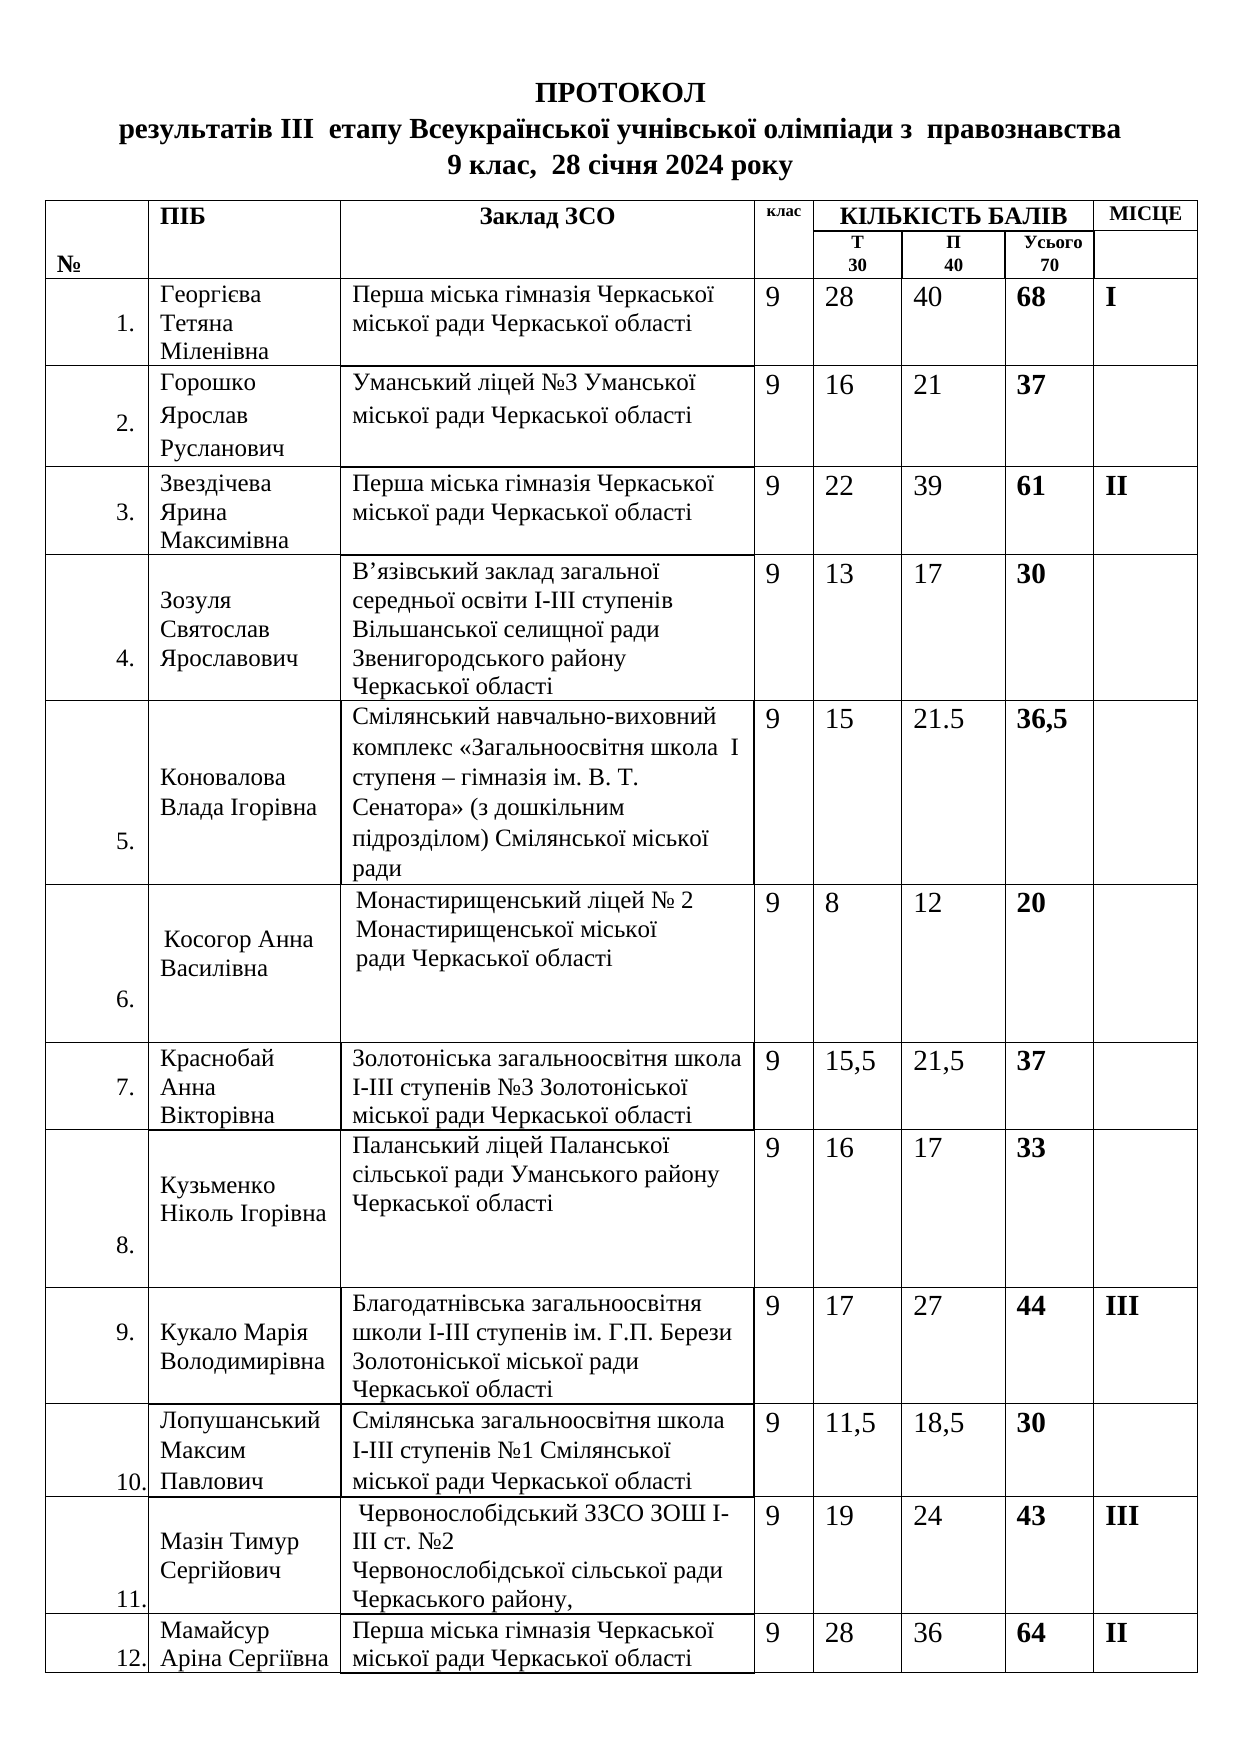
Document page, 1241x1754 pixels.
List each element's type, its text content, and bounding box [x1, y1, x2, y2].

table_cell Косогор Анна Василівна [149, 885, 340, 1042]
table_cell 22 [814, 467, 901, 554]
table_cell 28 [814, 1614, 901, 1672]
table_cell 9 [755, 1497, 813, 1613]
table_cell Мазін Тимур Сергійович [149, 1498, 340, 1613]
table_cell 15 [814, 701, 901, 883]
table_cell 9 [755, 467, 813, 554]
table_cell [1094, 1404, 1197, 1496]
table_cell 18,5 [902, 1404, 1005, 1496]
table_cell Горошко Ярослав Русланович [149, 366, 340, 466]
table_cell Усього 70 [1006, 232, 1093, 277]
table_cell 28 [814, 279, 901, 365]
table_cell 64 [1006, 1614, 1093, 1672]
table_cell 30 [1006, 555, 1093, 700]
table_cell 37 [1006, 1043, 1093, 1129]
table_header № [46, 201, 148, 277]
table_cell П 40 [903, 232, 1004, 277]
table_cell [46, 701, 148, 883]
table_header клас [755, 201, 813, 277]
table_cell 24 [902, 1497, 1005, 1613]
table_cell 21 [902, 366, 1005, 466]
table_cell [46, 1288, 148, 1403]
table_cell В’язівський заклад загальної середньої освіти І-ІІІ ступенів Вільшанської селищної ради Звенигородського району Черкаської області [341, 556, 754, 700]
table_cell 37 [1006, 366, 1093, 466]
table_cell Георгієва Тетяна Міленівна [149, 279, 340, 365]
table_cell [1094, 885, 1197, 1042]
table_cell 21,5 [902, 1043, 1005, 1129]
table_header МІСЦЕ [1094, 201, 1197, 230]
table_cell 9 [755, 1130, 813, 1287]
table_cell 30 [1006, 1404, 1093, 1496]
table_cell 9 [755, 1288, 813, 1403]
table_cell 16 [814, 366, 901, 466]
table_cell 9 [755, 279, 813, 365]
table_cell [46, 1404, 148, 1496]
table_cell 13 [814, 555, 901, 700]
table_cell Кузьменко Ніколь Ігорівна [149, 1131, 340, 1287]
table_cell Уманський ліцей №3 Уманської міської ради Черкаської області [341, 367, 754, 466]
table_cell Смілянський навчально-виховний комплекс «Загальноосвітня школа І ступеня – гімназія ім. В. Т. Сенатора» (з дошкільним підрозділом) Смілянської міської ради [342, 701, 753, 883]
table_cell 68 [1006, 279, 1093, 365]
table_cell Благодатнівська загальноосвітня школи І-ІІІ ступенів ім. Г.П. Берези Золотоніської міської ради Черкаської області [342, 1288, 753, 1403]
text ПРОТОКОЛ результатів ІІІ етапу Всеукраїнської учнівської олімпіади з правознавства 9 клас, 28 січня 2024 року [75, 75, 1165, 181]
table_cell 15,5 [814, 1043, 901, 1129]
table_cell Перша міська гімназія Черкаської міської ради Черкаської області [341, 1615, 754, 1672]
table_cell 40 [902, 279, 1005, 365]
table_cell 9 [755, 1043, 813, 1129]
table_cell Лопушанський Максим Павлович [149, 1405, 340, 1496]
table_cell 33 [1006, 1130, 1093, 1287]
table_cell 36,5 [1006, 701, 1093, 883]
table_cell Перша міська гімназія Черкаської міської ради Черкаської області [341, 468, 754, 554]
table_cell [1094, 555, 1197, 700]
table_cell 12 [902, 885, 1005, 1042]
table_cell І [1094, 279, 1197, 365]
table_cell 19 [814, 1497, 901, 1613]
table_cell Кукало Марія Володимирівна [149, 1288, 340, 1403]
table_cell 43 [1006, 1497, 1093, 1613]
table_cell 17 [814, 1288, 901, 1403]
table_cell 36 [902, 1614, 1005, 1672]
table_cell [46, 1497, 148, 1613]
table_cell ІІІ [1094, 1497, 1197, 1613]
table_cell Краснобай Анна Вікторівна [149, 1043, 340, 1129]
table_cell Звездічева Ярина Максимівна [149, 467, 340, 554]
table_cell 61 [1006, 467, 1093, 554]
table_cell Червонослобідський ЗЗСО ЗОШ І-ІІІ ст. №2 Червонослобідської сільської ради Черкаського району, [341, 1498, 754, 1613]
table_cell 9 [755, 555, 813, 700]
table_header Заклад ЗСО [341, 201, 754, 277]
table_cell 9 [755, 1614, 813, 1672]
table_cell [46, 1043, 148, 1129]
table_cell Смілянська загальноосвітня школа І-ІІІ ступенів №1 Смілянської міської ради Черкаської області [342, 1405, 753, 1496]
table_cell 39 [902, 467, 1005, 554]
table_cell 8 [814, 885, 901, 1042]
table_cell [46, 1130, 148, 1287]
table_cell 9 [755, 885, 813, 1042]
table_cell 17 [902, 555, 1005, 700]
table_cell 27 [902, 1288, 1005, 1403]
table_cell Перша міська гімназія Черкаської міської ради Черкаської області [341, 279, 754, 365]
table_cell 9 [755, 366, 813, 466]
table_cell 21.5 [902, 701, 1005, 883]
table_cell [46, 1614, 148, 1672]
table_cell 20 [1006, 885, 1093, 1042]
table_cell [1094, 1130, 1197, 1287]
table_cell ІІ [1094, 467, 1197, 554]
table_cell [46, 366, 148, 466]
table_cell [46, 279, 148, 365]
table_cell 17 [902, 1130, 1005, 1287]
table_cell Паланський ліцей Паланської сільської ради Уманського району Черкаської області [341, 1131, 754, 1287]
table_cell Золотоніська загальноосвітня школа І-ІІІ ступенів №3 Золотоніської міської ради Черкаської області [342, 1043, 753, 1129]
table_cell [46, 885, 148, 1042]
table_cell [1095, 231, 1197, 277]
table_cell ІІІ [1094, 1288, 1197, 1403]
table_header ПІБ [149, 201, 340, 277]
table_cell 16 [814, 1130, 901, 1287]
table_header КІЛЬКІСТЬ БАЛІВ [814, 201, 1093, 230]
table_cell Мамайсур Аріна Сергіївна [149, 1614, 340, 1672]
table_cell [1094, 701, 1197, 883]
table_cell 9 [755, 701, 813, 883]
table_cell Т 30 [814, 232, 901, 277]
table_cell [46, 555, 148, 700]
table_cell Монастирищенський ліцей № 2 Монастирищенської міської ради Черкаської області [341, 885, 754, 1042]
table_cell [1094, 1043, 1197, 1129]
table_cell [1094, 366, 1197, 466]
table_cell ІІ [1094, 1614, 1197, 1672]
table_cell Зозуля Святослав Ярославович [149, 555, 340, 700]
table_cell 44 [1006, 1288, 1093, 1403]
table_cell [46, 467, 148, 554]
table_cell 11,5 [814, 1404, 901, 1496]
table_cell Коновалова Влада Ігорівна [149, 701, 340, 883]
table_cell 9 [755, 1404, 813, 1496]
